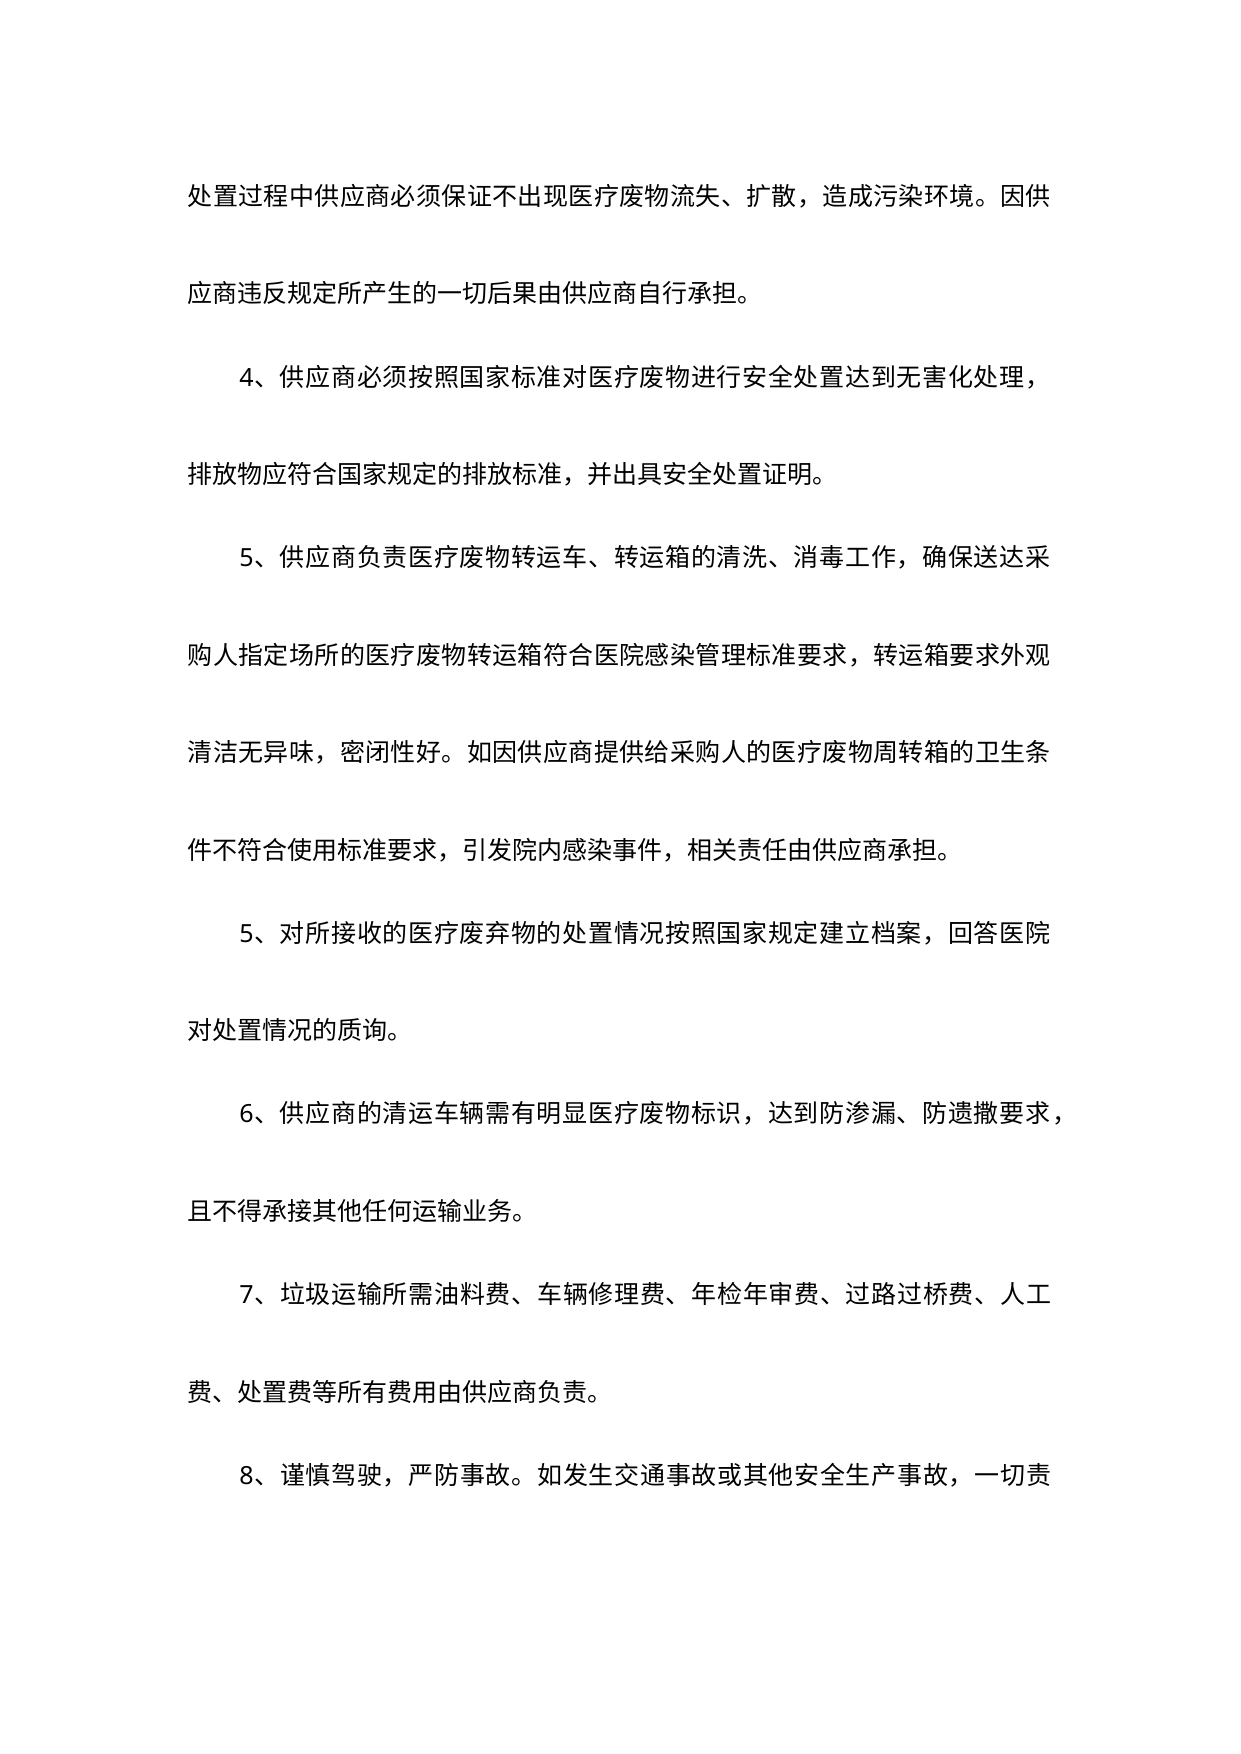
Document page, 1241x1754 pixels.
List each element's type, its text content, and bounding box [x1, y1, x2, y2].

text 6、供应商的清运车辆需有明显医疗废物标识，达到防渗漏、防遗撒要求，且不得承接其他任何运输业务。 [187, 1079, 1053, 1242]
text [187, 1441, 1053, 1506]
text 5、供应商负责医疗废物转运车、转运箱的清洗、消毒工作，确保送达采购人指定场所的医疗废物转运箱符合医院感染管理标准要求，转运箱要求外观清洁无异味，密闭性好。如因供应商提供给采购人的医疗废物周转箱的卫生条件不符合使用标准要求，引发院内感染事件，相关责任由供应商承担。 [187, 523, 1053, 881]
text 4、供应商必须按照国家标准对医疗废物进行安全处置达到无害化处理，排放物应符合国家规定的排放标准，并出具安全处置证明。 [187, 343, 1053, 505]
text 5、对所接收的医疗废弃物的处置情况按照国家规定建立档案，回答医院对处置情况的质询。 [187, 899, 1053, 1061]
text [187, 162, 1053, 324]
text 7、垃圾运输所需油料费、车辆修理费、年检年审费、过路过桥费、人工费、处置费等所有费用由供应商负责。 [187, 1260, 1053, 1423]
